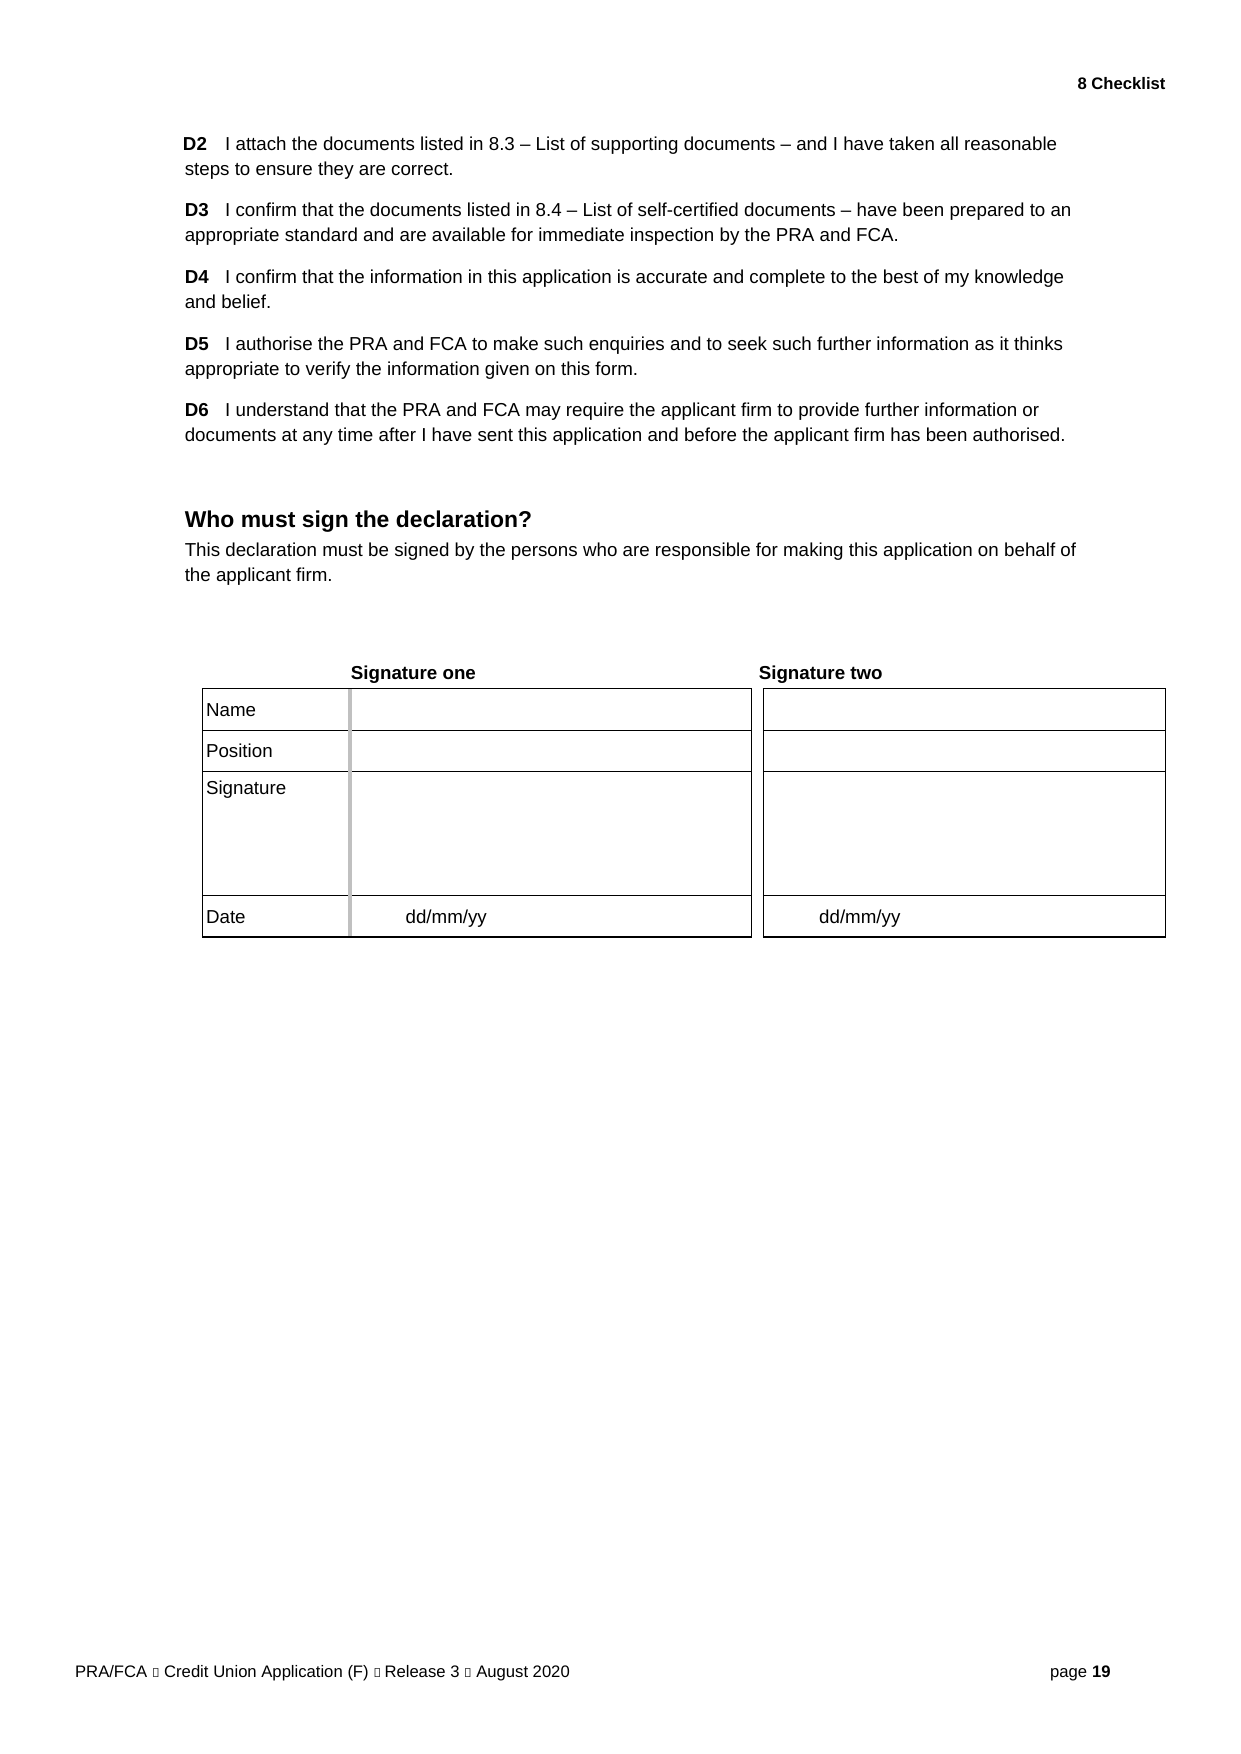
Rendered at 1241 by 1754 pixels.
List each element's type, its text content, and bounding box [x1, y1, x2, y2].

text This declaration must be signed by the persons who are responsible for making this application on behalf of the applicant firm. [184, 536, 1089, 586]
table_header [352, 689, 751, 729]
table_cell Position [203, 731, 348, 771]
table_cell [752, 771, 763, 895]
table_cell [352, 772, 751, 895]
table_cell [352, 731, 751, 771]
table_cell Signature [203, 772, 348, 895]
table_cell [752, 730, 763, 771]
text D6 I understand that the PRA and FCA may require the applicant firm to provide further information or documents at any time after I have sent this application and before the applicant firm has been authorised. [126, 397, 1089, 447]
table_cell dd/mm/yy [764, 896, 1165, 936]
subtitle Signature one Signature two [184, 653, 1165, 686]
text D3 I confirm that the documents listed in 8.4 – List of self-certified documents – have been prepared to an appropriate standard and are available for immediate inspection by the PRA and FCA. [126, 197, 1089, 247]
table_cell [764, 772, 1165, 895]
table_cell [752, 895, 763, 936]
table_cell dd/mm/yy [352, 896, 751, 936]
text D2 I attach the documents listed in 8.3 – List of supporting documents – and I have taken all reasonable steps to ensure they are correct. [126, 130, 1089, 180]
table_header [764, 689, 1165, 729]
subtitle Who must sign the declaration? [184, 501, 1165, 534]
text D5 I authorise the PRA and FCA to make such enquiries and to seek such further information as it thinks appropriate to verify the information given on this form. [126, 330, 1089, 380]
table_cell [764, 731, 1165, 771]
table_header [752, 688, 763, 729]
table_cell Date [203, 896, 348, 936]
text D4 I confirm that the information in this application is accurate and complete to the best of my knowledge and belief. [126, 263, 1089, 313]
table_header Name [203, 689, 348, 729]
